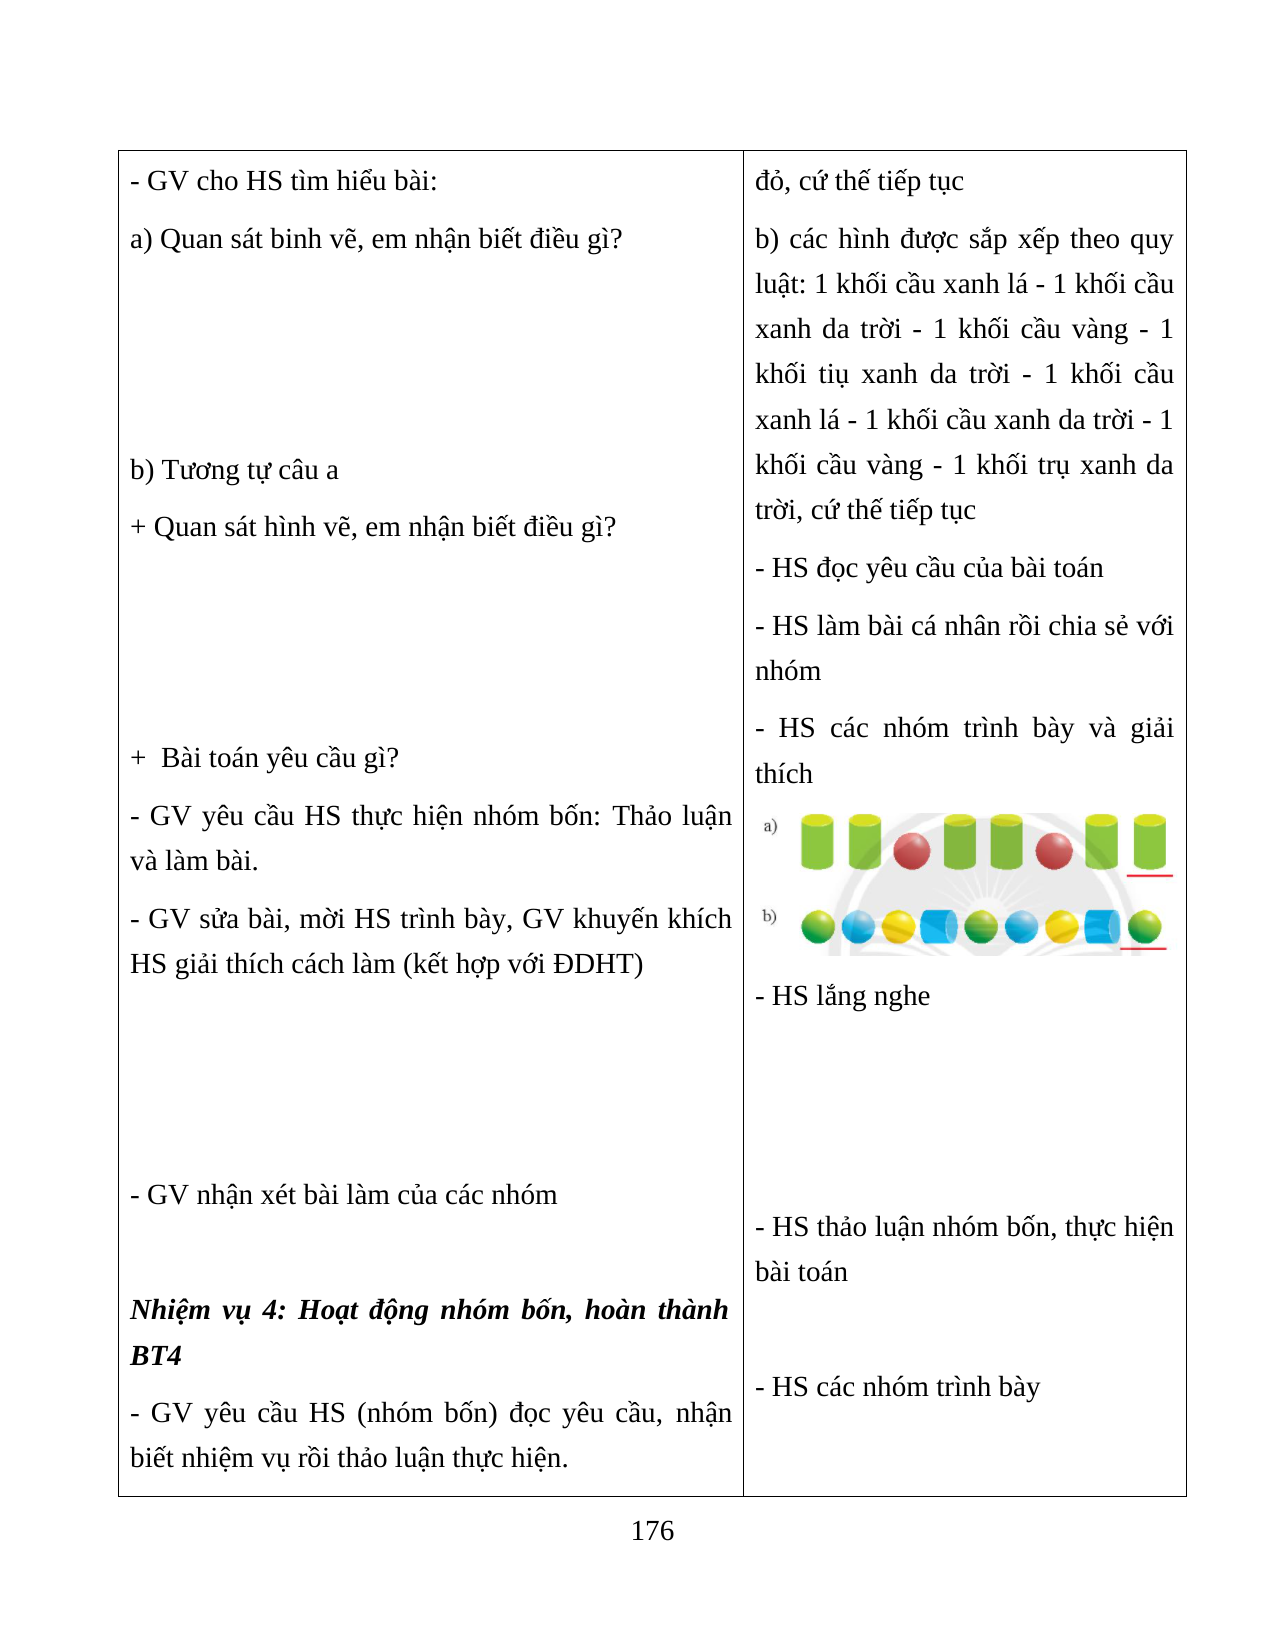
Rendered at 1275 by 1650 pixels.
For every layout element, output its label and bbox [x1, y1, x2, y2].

table_cell [119, 151, 743, 1496]
picture [754, 813, 1185, 956]
table_cell [744, 151, 1186, 1496]
